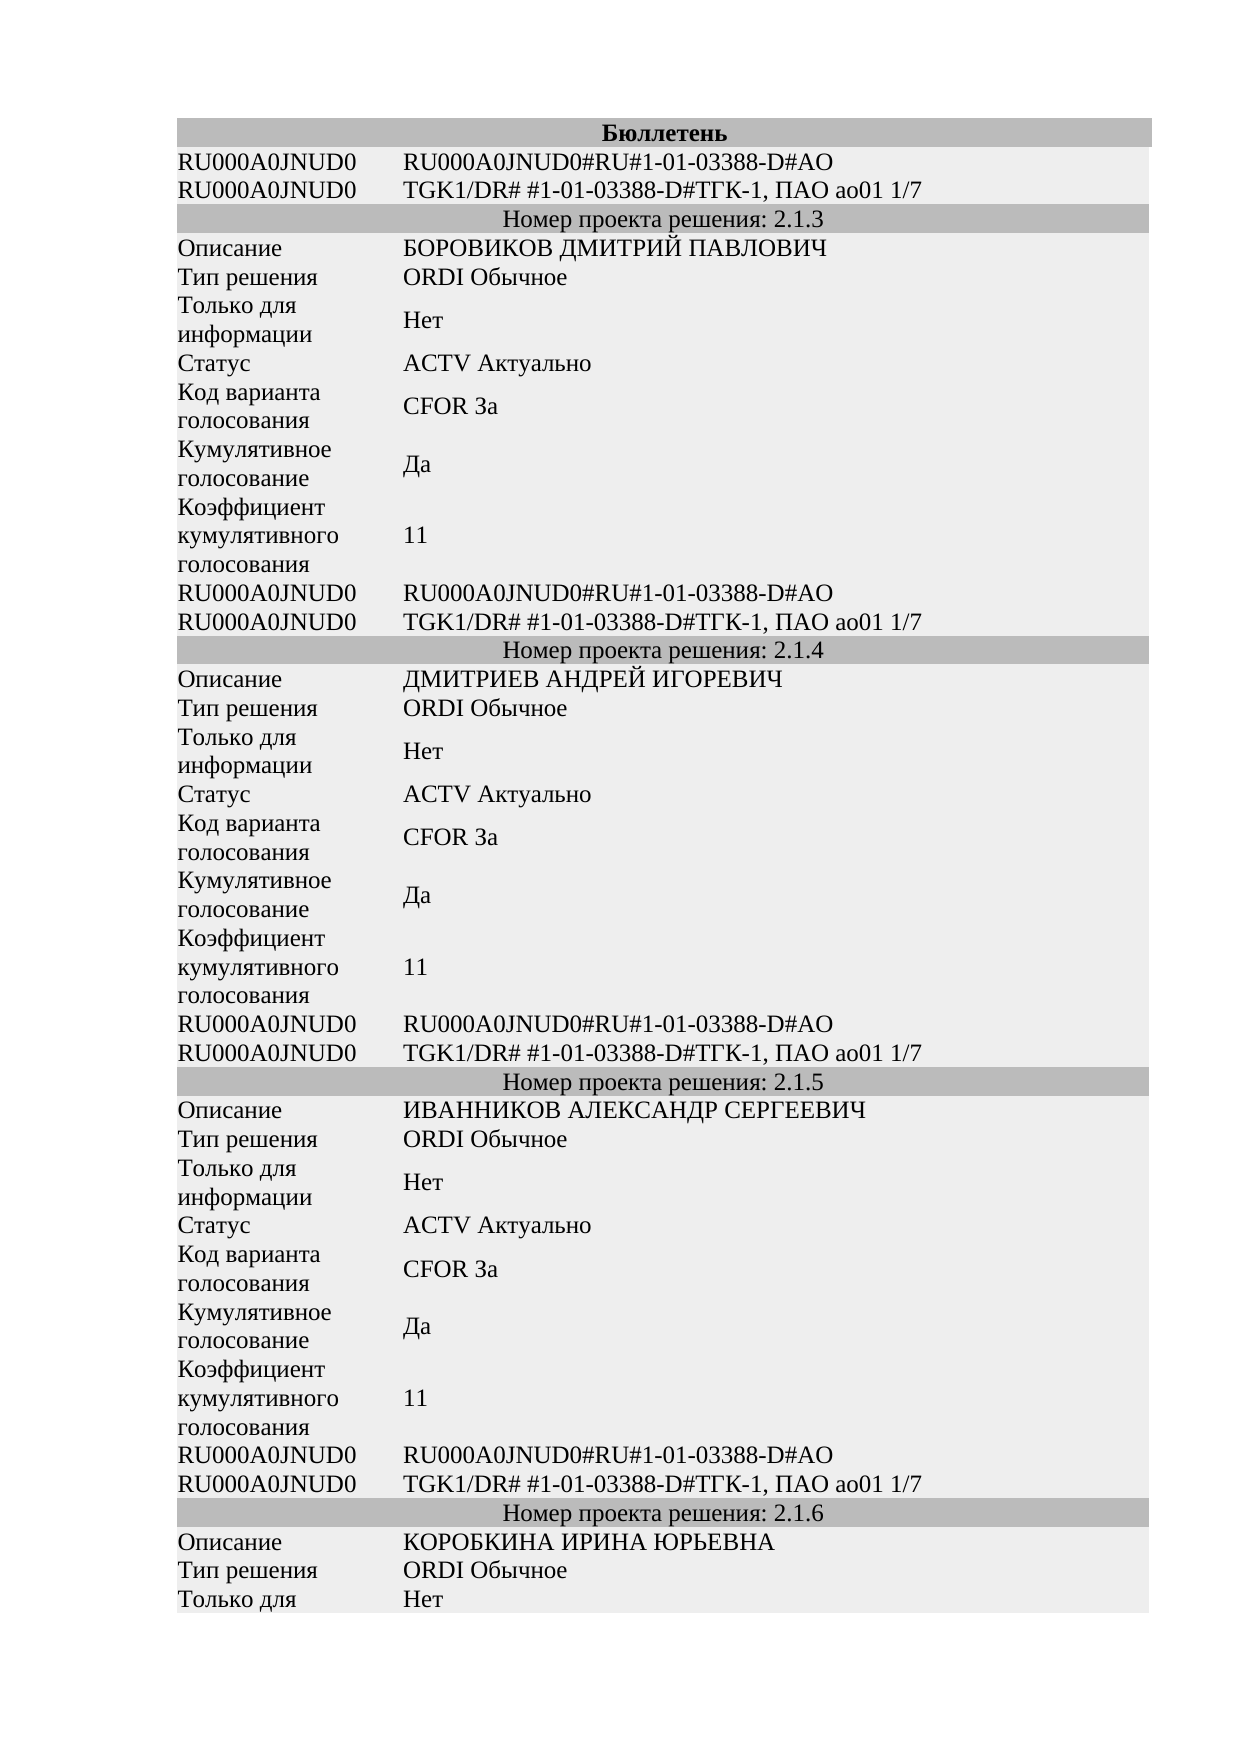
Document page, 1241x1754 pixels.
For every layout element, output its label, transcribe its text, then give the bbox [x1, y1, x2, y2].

table_cell Описание [177, 1527, 403, 1556]
table_cell Статус [177, 1211, 403, 1239]
table_cell RU000A0JNUD0 [177, 607, 403, 636]
table_cell ORDI Обычное [403, 262, 1149, 291]
table_cell RU000A0JNUD0#RU#1-01-03388-D#АО [403, 147, 1149, 176]
table_cell Нет [403, 1584, 1149, 1613]
table_cell RU000A0JNUD0#RU#1-01-03388-D#АО [403, 1441, 1149, 1469]
table_cell RU000A0JNUD0 [177, 578, 403, 607]
table_cell ACTV Актуально [403, 779, 1149, 808]
table_cell 11 [403, 923, 1149, 1009]
table_cell Тип решения [177, 693, 403, 722]
table_cell Описание [177, 1096, 403, 1124]
table_cell TGK1/DR# #1-01-03388-D#ТГК-1, ПАО ао01 1/7 [403, 1469, 1149, 1498]
table_cell Тип решения [177, 1556, 403, 1584]
table_cell ORDI Обычное [403, 1124, 1149, 1153]
table_cell Номер проекта решения: 2.1.5 [177, 1067, 1149, 1096]
table_cell RU000A0JNUD0 [177, 1038, 403, 1067]
table_cell TGK1/DR# #1-01-03388-D#ТГК-1, ПАО ао01 1/7 [403, 176, 1149, 204]
table_cell RU000A0JNUD0 [177, 1009, 403, 1038]
table_cell CFOR За [403, 377, 1149, 434]
table_cell RU000A0JNUD0 [177, 176, 403, 204]
table_cell 11 [403, 492, 1149, 578]
table_cell Коэффициент кумулятивного голосования [177, 492, 403, 578]
table_cell Кумулятивное голосование [177, 1297, 403, 1354]
table_cell Номер проекта решения: 2.1.4 [177, 636, 1149, 664]
table_cell Статус [177, 779, 403, 808]
table_cell Да [403, 434, 1149, 492]
table_cell Тип решения [177, 262, 403, 291]
table_header Бюллетень [177, 118, 1152, 147]
table_cell Кумулятивное голосование [177, 866, 403, 923]
table_cell ИВАННИКОВ АЛЕКСАНДР СЕРГЕЕВИЧ [403, 1096, 1149, 1124]
table_cell Номер проекта решения: 2.1.6 [177, 1498, 1149, 1527]
table_cell RU000A0JNUD0#RU#1-01-03388-D#АО [403, 1009, 1149, 1038]
table_cell Описание [177, 233, 403, 262]
table_cell Нет [403, 722, 1149, 779]
table_cell CFOR За [403, 1239, 1149, 1297]
table_cell Нет [403, 1153, 1149, 1211]
table_cell Статус [177, 348, 403, 377]
table_cell Тип решения [177, 1124, 403, 1153]
table_cell ДМИТРИЕВ АНДРЕЙ ИГОРЕВИЧ [403, 664, 1149, 693]
table_cell Нет [403, 291, 1149, 348]
table_cell RU000A0JNUD0 [177, 1469, 403, 1498]
table_cell Только для информации [177, 291, 403, 348]
table_cell ORDI Обычное [403, 1556, 1149, 1584]
table_cell 11 [403, 1354, 1149, 1441]
table_cell КОРОБКИНА ИРИНА ЮРЬЕВНА [403, 1527, 1149, 1556]
table_cell RU000A0JNUD0 [177, 1441, 403, 1469]
table_cell Коэффициент кумулятивного голосования [177, 923, 403, 1009]
table_cell Только для информации [177, 1584, 403, 1613]
table_cell TGK1/DR# #1-01-03388-D#ТГК-1, ПАО ао01 1/7 [403, 607, 1149, 636]
table_cell ORDI Обычное [403, 693, 1149, 722]
table_cell ACTV Актуально [403, 1211, 1149, 1239]
table_cell Номер проекта решения: 2.1.3 [177, 204, 1149, 233]
table_cell RU000A0JNUD0#RU#1-01-03388-D#АО [403, 578, 1149, 607]
table_cell Да [403, 1297, 1149, 1354]
table_cell ACTV Актуально [403, 348, 1149, 377]
table_cell TGK1/DR# #1-01-03388-D#ТГК-1, ПАО ао01 1/7 [403, 1038, 1149, 1067]
table_cell CFOR За [403, 808, 1149, 866]
table_cell Код варианта голосования [177, 1239, 403, 1297]
table_cell Коэффициент кумулятивного голосования [177, 1354, 403, 1441]
table_cell Описание [177, 664, 403, 693]
table_cell Код варианта голосования [177, 377, 403, 434]
table_cell Да [403, 866, 1149, 923]
table_cell Кумулятивное голосование [177, 434, 403, 492]
table_cell БОРОВИКОВ ДМИТРИЙ ПАВЛОВИЧ [403, 233, 1149, 262]
table_cell Код варианта голосования [177, 808, 403, 866]
table_cell RU000A0JNUD0 [177, 147, 403, 176]
table_cell Только для информации [177, 1153, 403, 1211]
table_cell Только для информации [177, 722, 403, 779]
